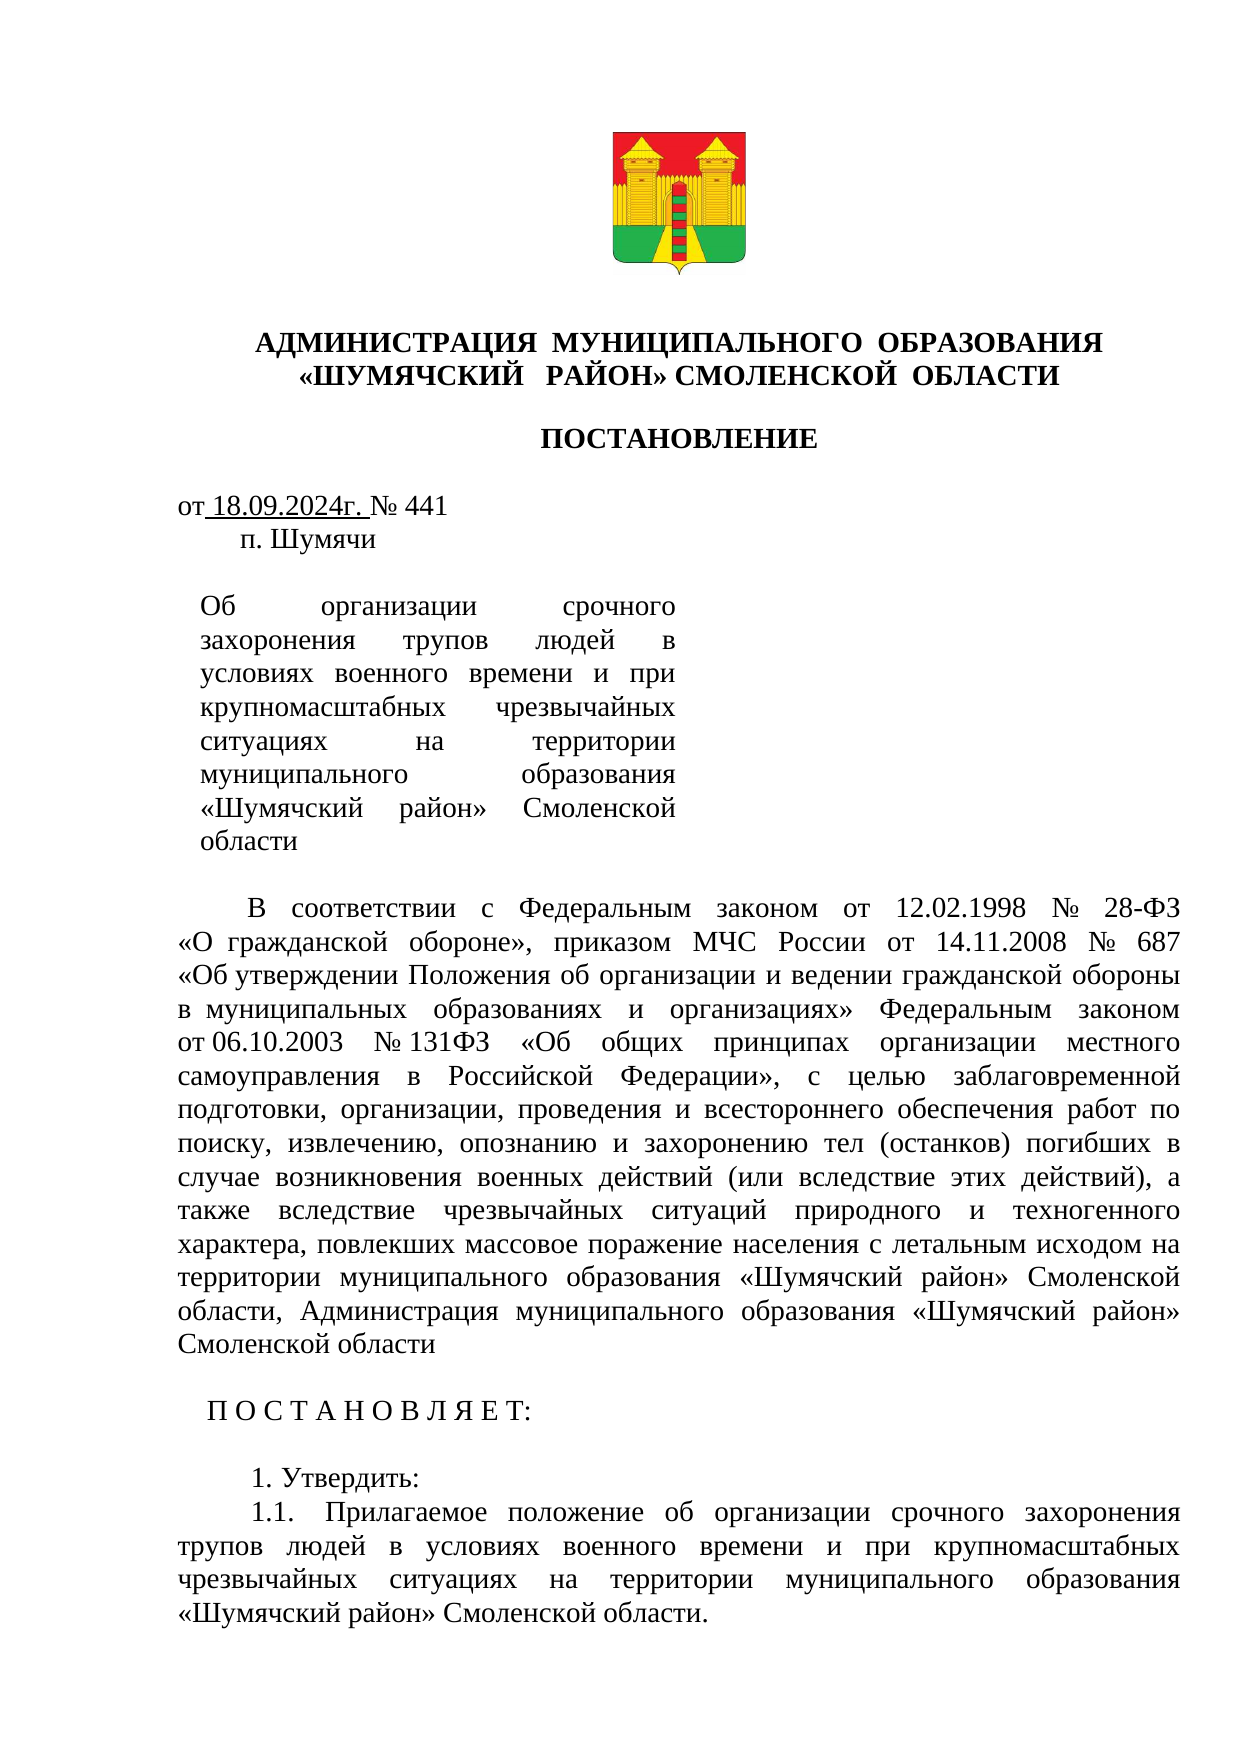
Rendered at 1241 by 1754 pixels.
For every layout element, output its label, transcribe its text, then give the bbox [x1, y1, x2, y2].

text АДМИНИСТРАЦИЯ МУНИЦИПАЛЬНОГО ОБРАЗОВАНИЯ [177, 325, 1181, 358]
list Прилагаемое положение об организации срочного захоронения трупов людей в условиях военного времени и при крупномасштабных чрезвычайных ситуациях на территории муниципального образования «Шумячский район» Смоленской области. [177, 1494, 1181, 1628]
text «ШУМЯЧСКИЙ РАЙОН» СМОЛЕНСКОЙ ОБЛАСТИ [177, 358, 1181, 392]
table_header Об организации срочного захоронения трупов людей в условиях военного времени и при крупномасштабных чрезвычайных ситуациях на территории муниципального образования «Шумячский район» Смоленской области [189, 589, 691, 857]
text В соответствии с Федеральным законом от 12.02.1998 № 28-ФЗ «О гражданской обороне», приказом МЧС России от 14.11.2008 № 687 «Об утверждении Положения об организации и ведении гражданской обороны в муниципальных образованиях и организациях» Федеральным законом от 06.10.2003 № 131ФЗ «Об общих принципах организации местного самоуправления в Российской Федерации», с целью заблаговременной подготовки, организации, проведения и всестороннего обеспечения работ по поиску, извлечению, опознанию и захоронению тел (останков) погибших в случае возникновения военных действий (или вследствие этих действий), а также вследствие чрезвычайных ситуаций природного и техногенного характера, повлекших массовое поражение населения с летальным исходом на территории муниципального образования «Шумячский район» Смоленской области, Администрация муниципального образования «Шумячский район» Смоленской области [177, 890, 1181, 1360]
text ПОСТАНОВЛЕНИЕ [177, 421, 1181, 454]
list Утвердить: [177, 1461, 1181, 1494]
text от 18.09.2024г. № 441 [177, 488, 1181, 521]
text п. Шумячи [177, 521, 1181, 555]
picture [612, 132, 746, 275]
text П О С Т А Н О В Л Я Е Т: [207, 1393, 1181, 1427]
